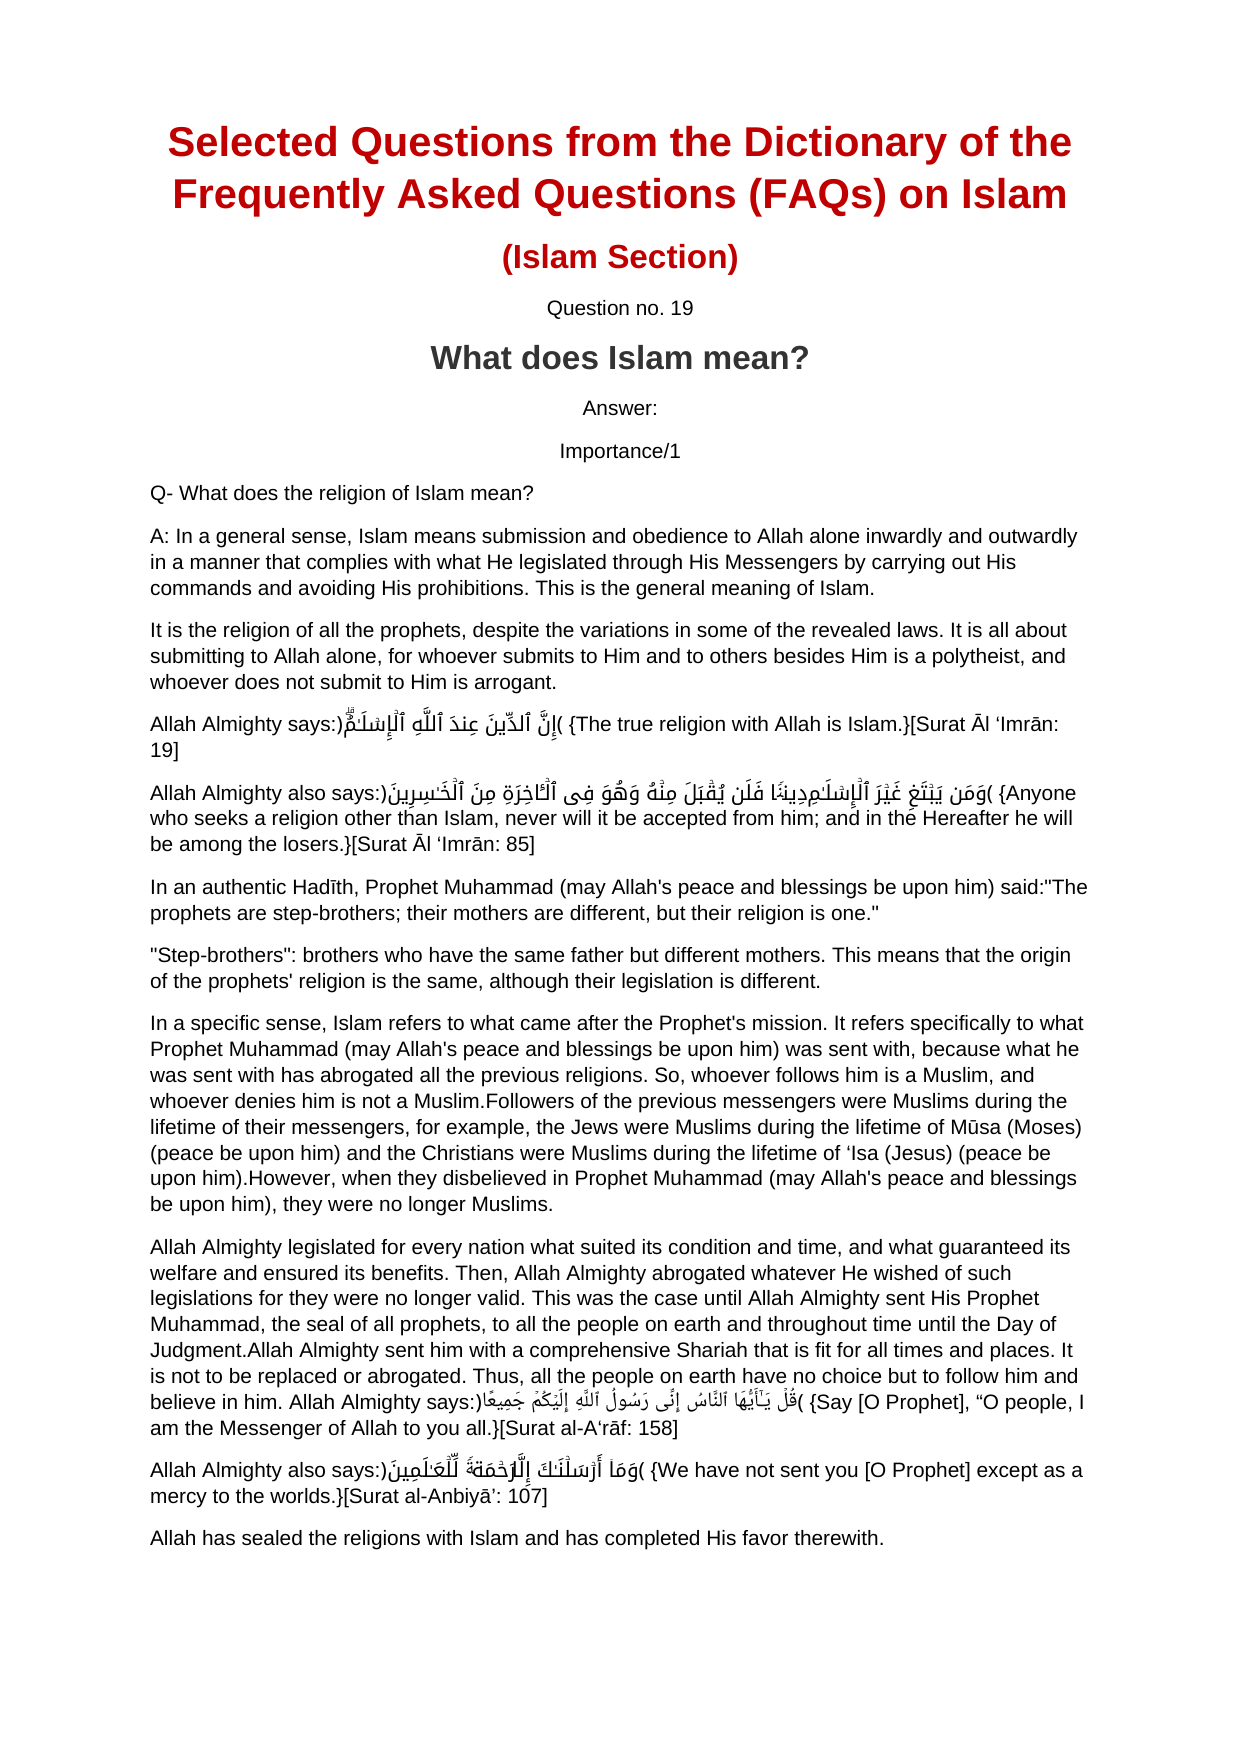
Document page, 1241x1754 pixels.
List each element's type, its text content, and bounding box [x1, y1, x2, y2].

subtitle (Islam Section) [150, 237, 1090, 276]
text Allah Almighty says:﴿إِنَّ ٱلدِّینَ عِندَ ٱللَّهِ ٱلۡإِسۡلَـٰمُۗ﴾ {The true religion with Allah is Islam.}[Surat Āl ‘Imrān: 19] [150, 712, 1090, 762]
text Question no. 19 [150, 296, 1090, 319]
subtitle What does Islam mean? [150, 338, 1090, 377]
text Importance/1 [150, 439, 1090, 463]
text In a specific sense, Islam refers to what came after the Prophet's mission. It refers specifically to what Prophet Muhammad (may Allah's peace and blessings be upon him) was sent with, because what he was sent with has abrogated all the previous religions. So, whoever follows him is a Muslim, and whoever denies him is not a Muslim.Followers of the previous messengers were Muslims during the lifetime of their messengers, for example, the Jews were Muslims during the lifetime of Mūsa (Moses) (peace be upon him) and the Christians were Muslims during the lifetime of ‘Isa (Jesus) (peace be upon him).However, when they disbelieved in Prophet Muhammad (may Allah's peace and blessings be upon him), they were no longer Muslims. [150, 1011, 1090, 1216]
text Answer: [150, 396, 1090, 420]
text "Step-brothers": brothers who have the same father but different mothers. This means that the origin of the prophets' religion is the same, although their legislation is different. [150, 943, 1090, 993]
text Allah has sealed the religions with Islam and has completed His favor therewith. [150, 1526, 1090, 1550]
text Allah Almighty also says:﴿وَمَن یَبۡتَغِ غَیۡرَ ٱلۡإِسۡلَـٰمِ دِینࣰا فَلَن یُقۡبَلَ مِنۡهُ وَهُوَ فِی ٱلۡـَٔاخِرَةِ مِنَ ٱلۡخَـٰسِرِینَ﴾ {Anyone who seeks a religion other than Islam, never will it be accepted from him; and in the Hereafter he will be among the losers.}[Surat Āl ‘Imrān: 85] [150, 780, 1090, 856]
text A: In a general sense, Islam means submission and obedience to Allah alone inwardly and outwardly in a manner that complies with what He legislated through His Messengers by carrying out His commands and avoiding His prohibitions. This is the general meaning of Islam. [150, 524, 1090, 599]
text Q- What does the religion of Islam mean? [150, 481, 1090, 505]
text In an authentic Hadīth, Prophet Muhammad (may Allah's peace and blessings be upon him) said:"The prophets are step-brothers; their mothers are different, but their religion is one." [150, 874, 1090, 924]
text It is the religion of all the prophets, despite the variations in some of the revealed laws. It is all about submitting to Allah alone, for whoever submits to Him and to others besides Him is a polytheist, and whoever does not submit to Him is arrogant. [150, 618, 1090, 693]
text Allah Almighty also says:﴿وَمَاۤ أَرۡسَلۡنَـٰكَ إِلَّا رَحۡمَةࣰ لِّلۡعَـٰلَمِینَ﴾ {We have not sent you [O Prophet] except as a mercy to the worlds.}[Surat al-Anbiyā’: 107] [150, 1458, 1090, 1508]
text Allah Almighty legislated for every nation what suited its condition and time, and what guaranteed its welfare and ensured its benefits. Then, Allah Almighty abrogated whatever He wished of such legislations for they were no longer valid. This was the case until Allah Almighty sent His Prophet Muhammad, the seal of all prophets, to all the people on earth and throughout time until the Day of Judgment.Allah Almighty sent him with a comprehensive Shariah that is fit for all times and places. It is not to be replaced or abrogated. Thus, all the people on earth have no choice but to follow him and believe in him. Allah Almighty says:﴿قُلۡ یَـٰۤأَیُّهَا ٱلنَّاسُ إِنِّی رَسُولُ ٱللَّهِ إِلَیۡكُمۡ جَمِیعًا﴾ {Say [O Prophet], “O people, I am the Messenger of Allah to you all.}[Surat al-A‘rāf: 158] [150, 1234, 1090, 1439]
subtitle Selected Questions from the Dictionary of the Frequently Asked Questions (FAQs) on Islam [150, 117, 1090, 217]
